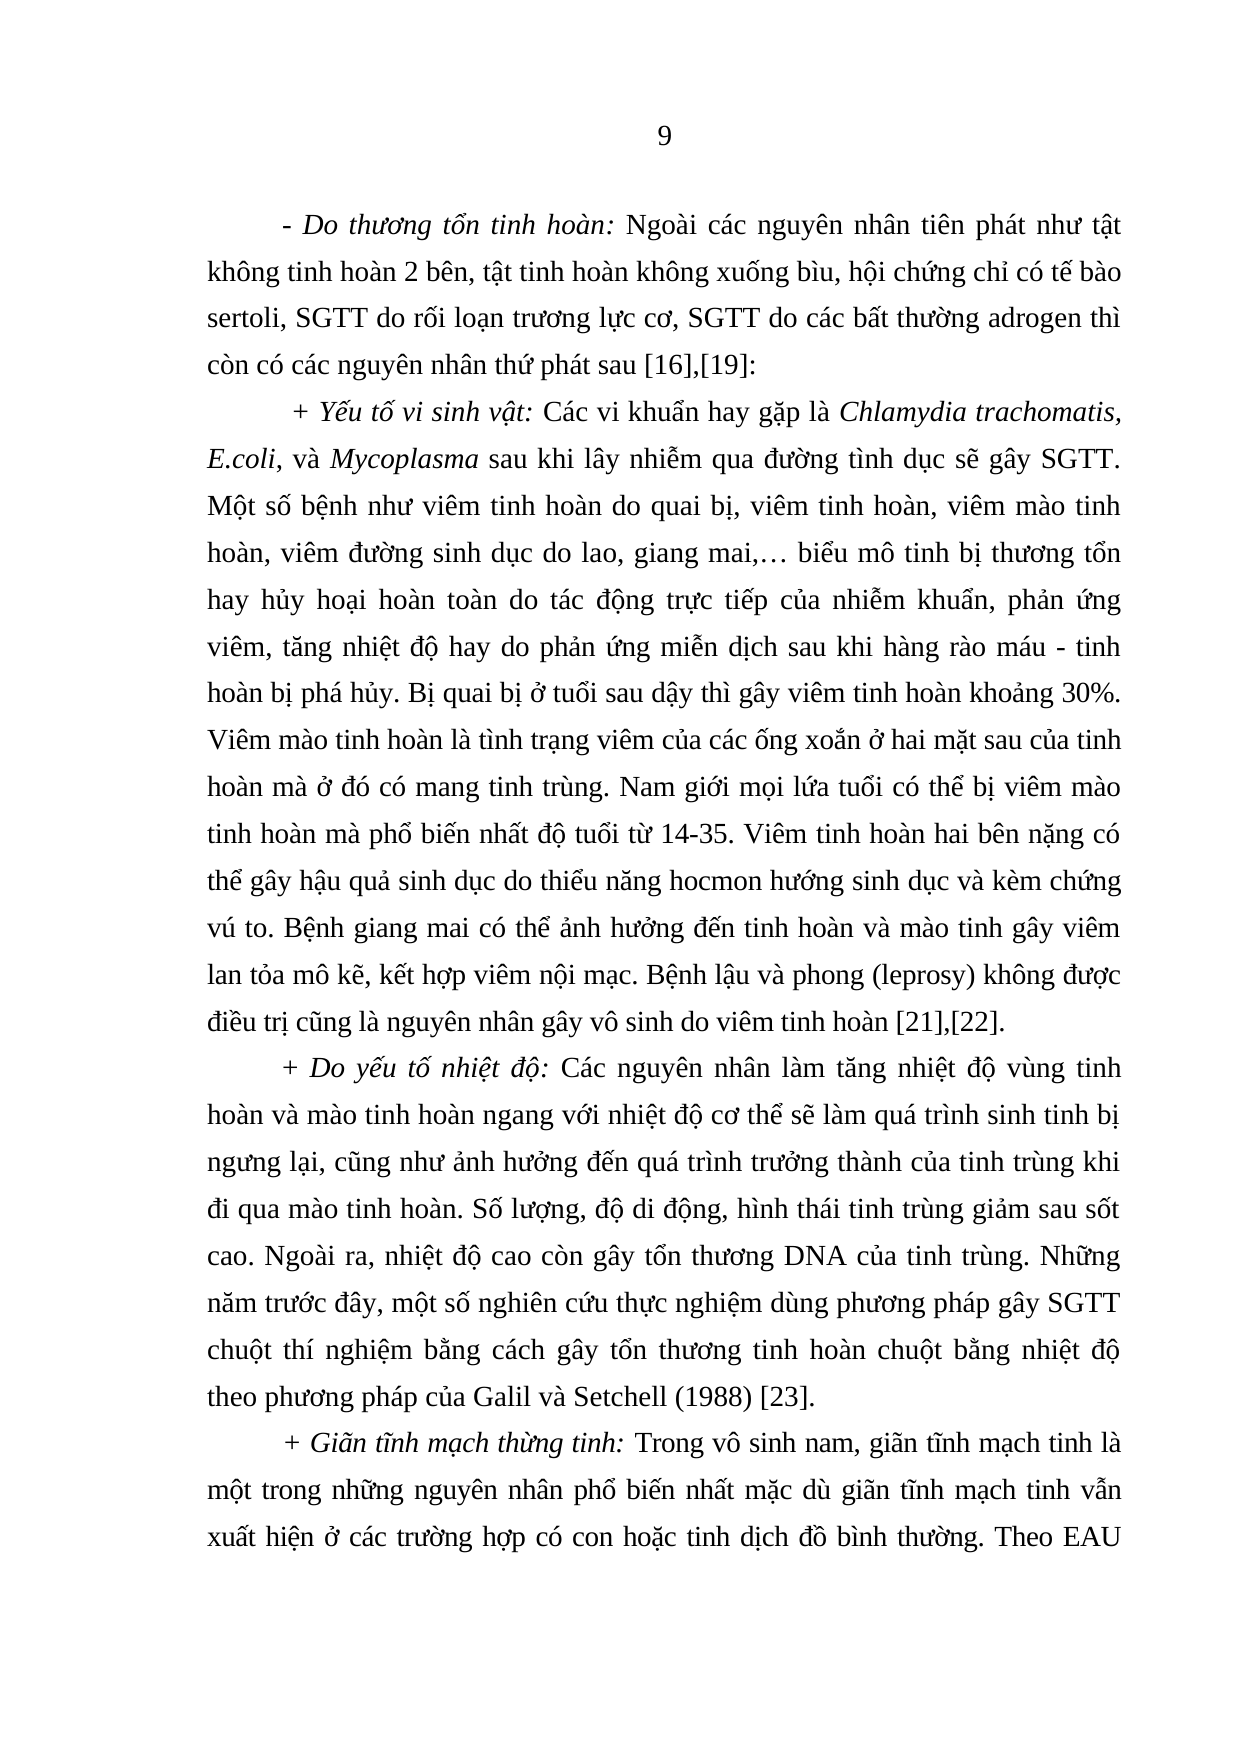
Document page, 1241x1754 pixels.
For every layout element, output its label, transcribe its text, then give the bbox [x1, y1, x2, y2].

text - Do thương tổn tinh hoàn: Ngoài các nguyên nhân tiên phát như tật không tinh hoàn 2 bên, tật tinh hoàn không xuống bìu, hội chứng chỉ có tế bào sertoli, SGTT do rối loạn trương lực cơ, SGTT do các bất thường adrogen thì còn có các nguyên nhân thứ phát sau [16],[19]: [207, 207, 1122, 381]
text + Yếu tố vi sinh vật: Các vi khuẩn hay gặp là Chlamydia trachomatis, E.coli, và Mycoplasma sau khi lây nhiễm qua đường tình dục sẽ gây SGTT. Một số bệnh như viêm tinh hoàn do quai bị, viêm tinh hoàn, viêm mào tinh hoàn, viêm đường sinh dục do lao, giang mai,… biểu mô tinh bị thương tổn hay hủy hoại hoàn toàn do tác động trực tiếp của nhiễm khuẩn, phản ứng viêm, tăng nhiệt độ hay do phản ứng miễn dịch sau khi hàng rào máu - tinh hoàn bị phá hủy. Bị quai bị ở tuổi sau dậy thì gây viêm tinh hoàn khoảng 30%. Viêm mào tinh hoàn là tình trạng viêm của các ống xoắn ở hai mặt sau của tinh hoàn mà ở đó có mang tinh trùng. Nam giới mọi lứa tuổi có thể bị viêm mào tinh hoàn mà phổ biến nhất độ tuổi từ 14-35. Viêm tinh hoàn hai bên nặng có thể gây hậu quả sinh dục do thiểu năng hocmon hướng sinh dục và kèm chứng vú to. Bệnh giang mai có thể ảnh hưởng đến tinh hoàn và mào tinh gây viêm lan tỏa mô kẽ, kết hợp viêm nội mạc. Bệnh lậu và phong (leprosy) không được điều trị cũng là nguyên nhân gây vô sinh do viêm tinh hoàn [21],[22]. [207, 394, 1122, 1037]
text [207, 1426, 1122, 1553]
text + Do yếu tố nhiệt độ: Các nguyên nhân làm tăng nhiệt độ vùng tinh hoàn và mào tinh hoàn ngang với nhiệt độ cơ thể sẽ làm quá trình sinh tinh bị ngưng lại, cũng như ảnh hưởng đến quá trình trưởng thành của tinh trùng khi đi qua mào tinh hoàn. Số lượng, độ di động, hình thái tinh trùng giảm sau sốt cao. Ngoài ra, nhiệt độ cao còn gây tổn thương DNA của tinh trùng. Những năm trước đây, một số nghiên cứu thực nghiệm dùng phương pháp gây SGTT chuột thí nghiệm bằng cách gây tổn thương tinh hoàn chuột bằng nhiệt độ theo phương pháp của Galil và Setchell (1988) [23]. [207, 1051, 1122, 1412]
